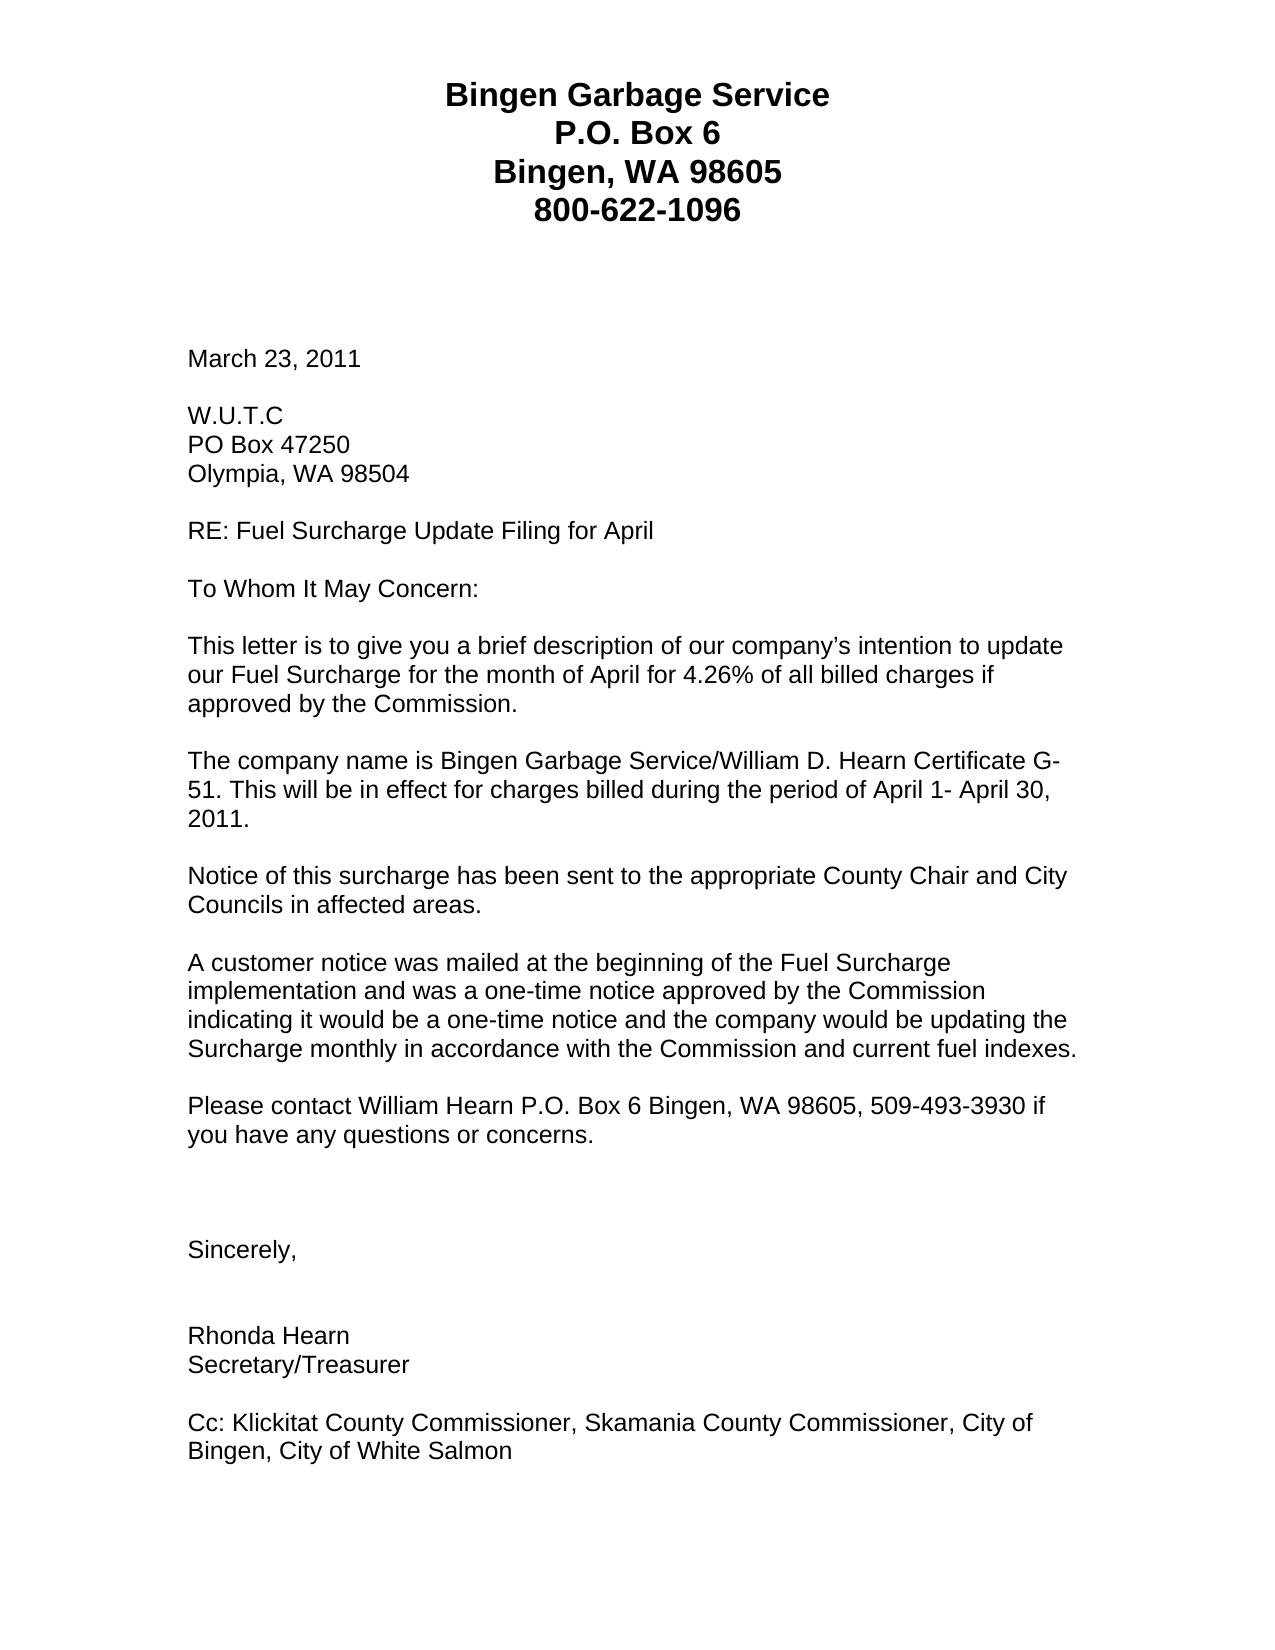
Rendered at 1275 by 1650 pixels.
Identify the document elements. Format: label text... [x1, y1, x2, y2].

text March 23, 2011 [187, 344, 1087, 372]
text Sincerely, [187, 1235, 1087, 1264]
text Notice of this surcharge has been sent to the appropriate and City Councils in affected areas. [187, 861, 1087, 919]
text Cc: Commissioner, Commissioner, City of , City of Salmon [187, 1407, 1087, 1465]
text Please contact William Hearn P.O. Box 6 Bingen, WA 98605, 509-493-3930 if you have any questions or concerns. [187, 1091, 1087, 1149]
text W.U.T.C [187, 401, 1087, 430]
text RE: Fuel Surcharge Update Filing for April [187, 516, 1087, 545]
text A customer notice was mailed at the beginning of the Fuel Surcharge implementation and was a one-time notice approved by the Commission indicating it would be a one-time notice and the company would be updating the Surcharge monthly in accordance with the Commission and current fuel indexes. [187, 947, 1087, 1062]
text Rhonda Hearn [187, 1321, 1087, 1350]
text To Whom It May Concern: [187, 574, 1087, 602]
text Secretary/Treasurer [187, 1350, 1087, 1379]
text The company name is Bingen Garbage Service/William D. Hearn Certificate G-51. This will be in effect for charges billed during the period of April 1- April 30, 2011. [187, 746, 1087, 832]
text This letter is to give you a brief description of our company’s intention to update our Fuel Surcharge for the month of April for 4.26% of all billed charges if approved by the Commission. [187, 631, 1087, 717]
